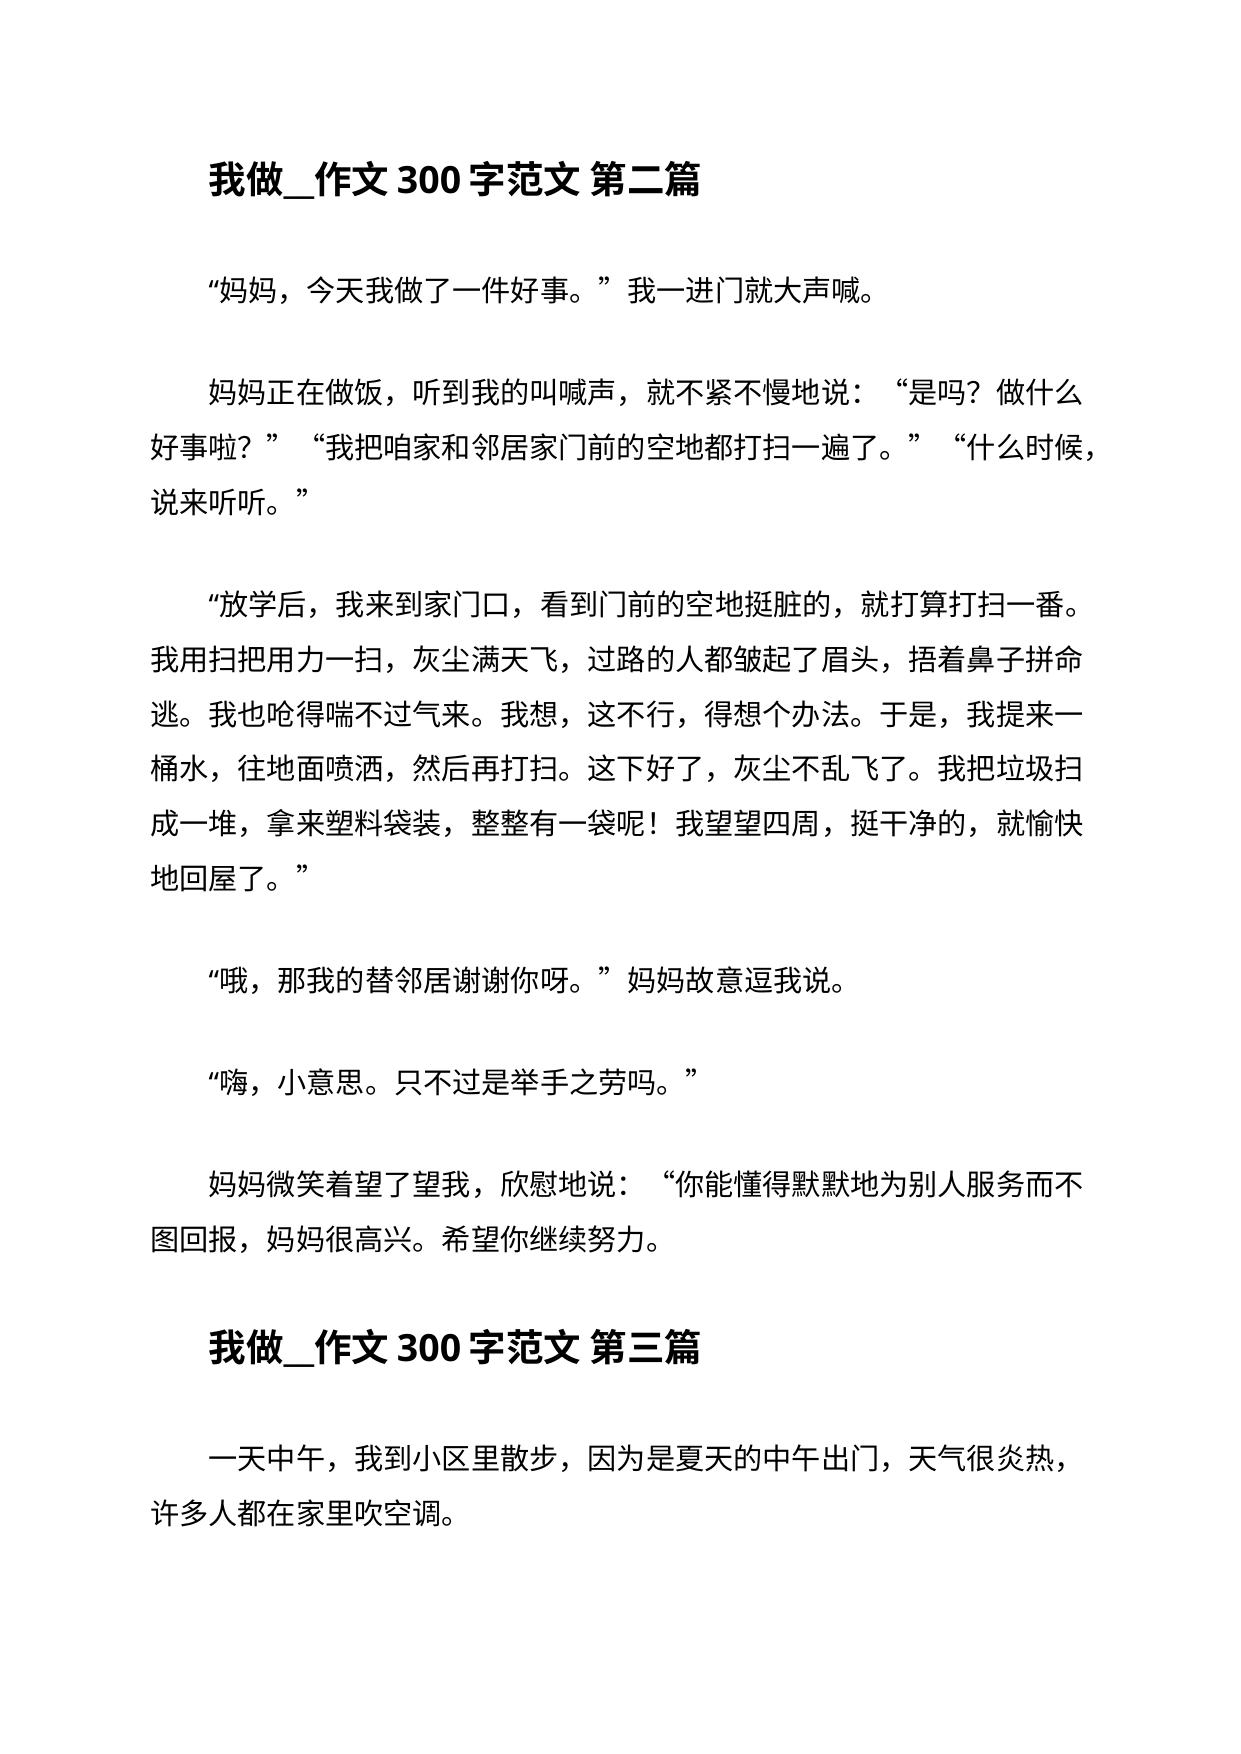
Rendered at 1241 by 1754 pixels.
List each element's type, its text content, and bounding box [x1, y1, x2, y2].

text “放学后，我来到家门口，看到门前的空地挺脏的，就打算打扫一番。我用扫把用力一扫，灰尘满天飞，过路的人都皱起了眉头，捂着鼻子拼命逃。我也呛得喘不过气来。我想，这不行，得想个办法。于是，我提来一桶水，往地面喷洒，然后再打扫。这下好了，灰尘不乱飞了。我把垃圾扫成一堆，拿来塑料袋装，整整有一袋呢！我望望四周，挺干净的，就愉快地回屋了。” [150, 581, 1090, 898]
text “妈妈，今天我做了一件好事。”我一进门就大声喊。 [150, 268, 1090, 310]
text “嗨，小意思。只不过是举手之劳吗。” [150, 1059, 1090, 1102]
text 妈妈正在做饭，听到我的叫喊声，就不紧不慢地说：“是吗？做什么好事啦？”“我把咱家和邻居家门前的空地都打扫一遍了。”“什么时候，说来听听。” [150, 369, 1090, 522]
text 我做__作文300字范文 第二篇 [150, 150, 1090, 204]
text “哦，那我的替邻居谢谢你呀。”妈妈故意逗我说。 [150, 957, 1090, 1000]
text 我做__作文300字范文 第三篇 [150, 1318, 1090, 1373]
text 妈妈微笑着望了望我，欣慰地说：“你能懂得默默地为别人服务而不图回报，妈妈很高兴。希望你继续努力。 [150, 1161, 1090, 1259]
text 一天中午，我到小区里散步，因为是夏天的中午出门，天气很炎热，许多人都在家里吹空调。 [150, 1436, 1090, 1533]
